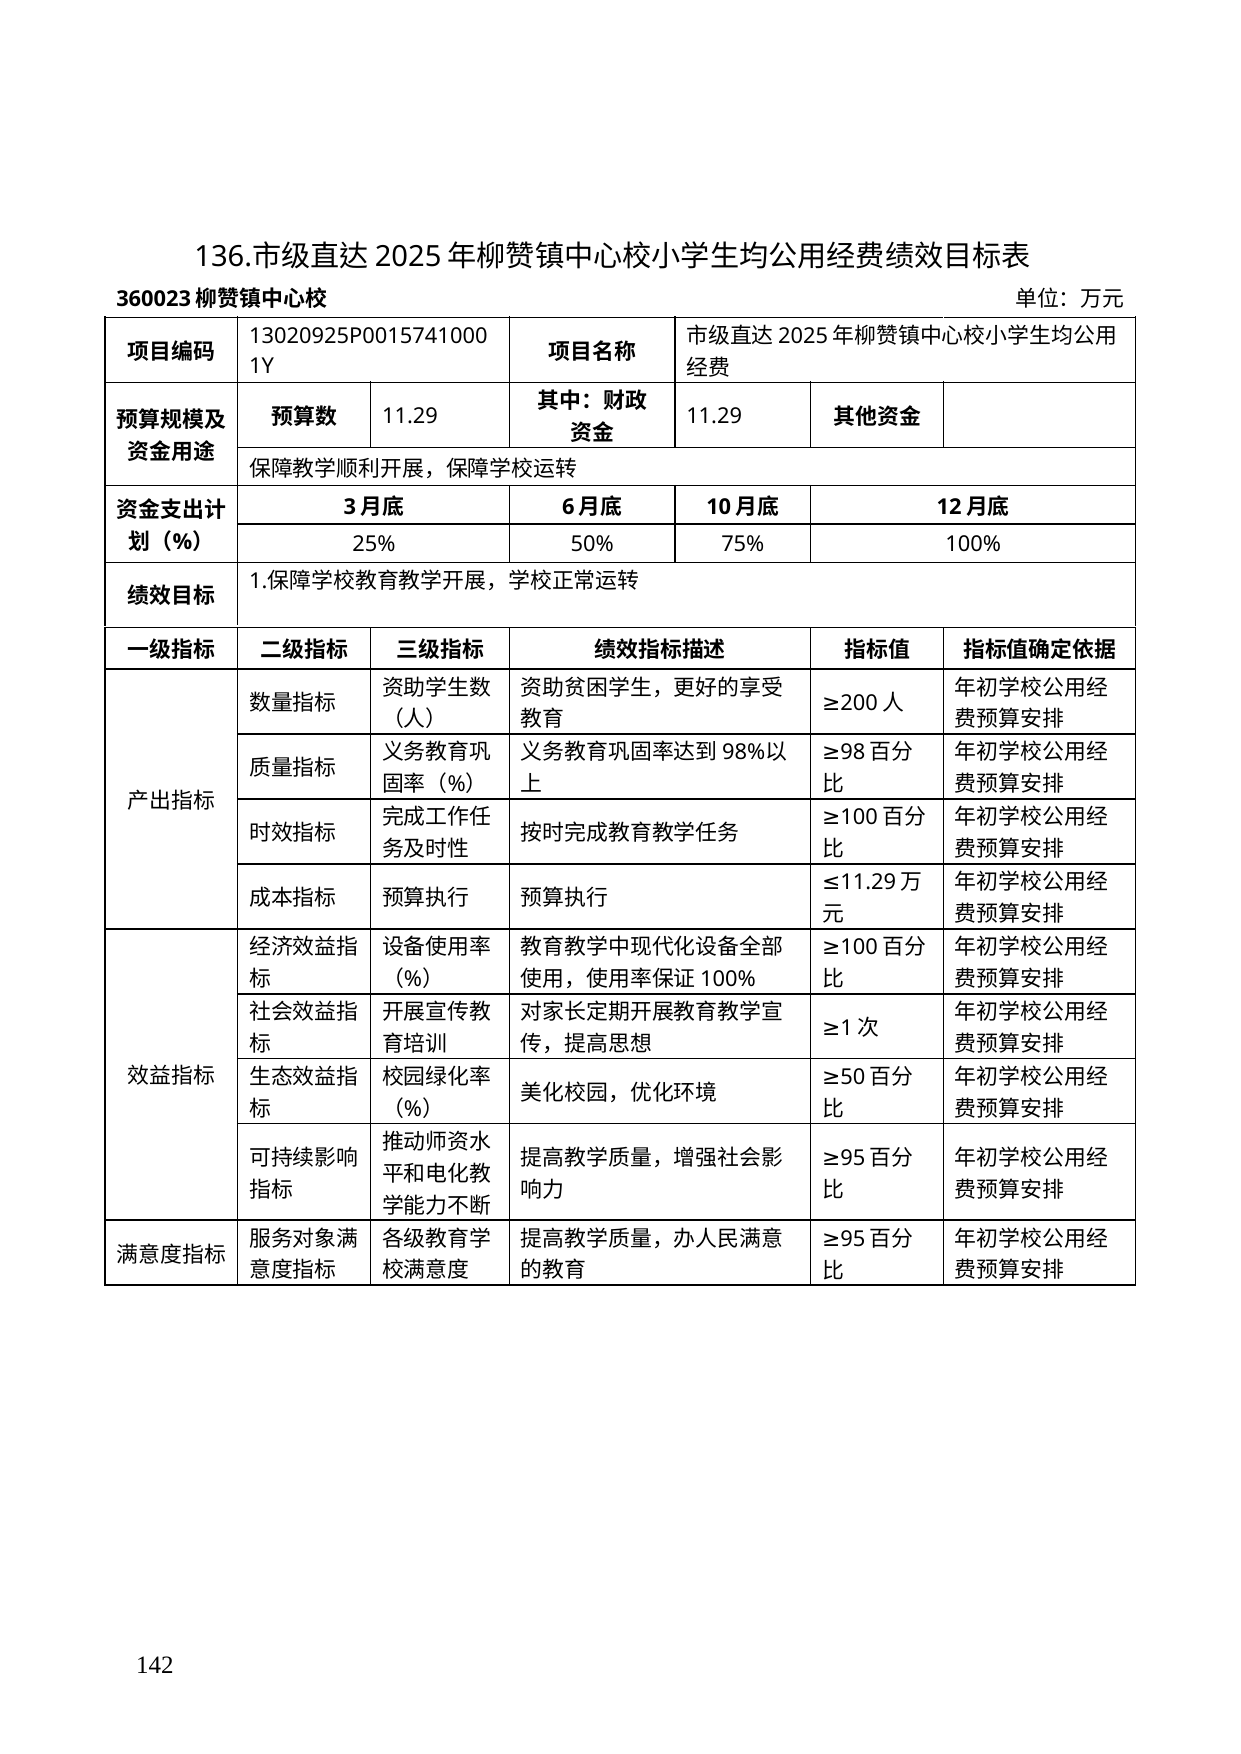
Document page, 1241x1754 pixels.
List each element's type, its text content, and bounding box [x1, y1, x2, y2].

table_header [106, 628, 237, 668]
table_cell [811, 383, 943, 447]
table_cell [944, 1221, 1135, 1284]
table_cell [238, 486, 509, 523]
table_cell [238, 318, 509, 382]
text 136.市级直达2025年柳赞镇中心校小学生均公用经费绩效目标表 [136, 235, 1104, 275]
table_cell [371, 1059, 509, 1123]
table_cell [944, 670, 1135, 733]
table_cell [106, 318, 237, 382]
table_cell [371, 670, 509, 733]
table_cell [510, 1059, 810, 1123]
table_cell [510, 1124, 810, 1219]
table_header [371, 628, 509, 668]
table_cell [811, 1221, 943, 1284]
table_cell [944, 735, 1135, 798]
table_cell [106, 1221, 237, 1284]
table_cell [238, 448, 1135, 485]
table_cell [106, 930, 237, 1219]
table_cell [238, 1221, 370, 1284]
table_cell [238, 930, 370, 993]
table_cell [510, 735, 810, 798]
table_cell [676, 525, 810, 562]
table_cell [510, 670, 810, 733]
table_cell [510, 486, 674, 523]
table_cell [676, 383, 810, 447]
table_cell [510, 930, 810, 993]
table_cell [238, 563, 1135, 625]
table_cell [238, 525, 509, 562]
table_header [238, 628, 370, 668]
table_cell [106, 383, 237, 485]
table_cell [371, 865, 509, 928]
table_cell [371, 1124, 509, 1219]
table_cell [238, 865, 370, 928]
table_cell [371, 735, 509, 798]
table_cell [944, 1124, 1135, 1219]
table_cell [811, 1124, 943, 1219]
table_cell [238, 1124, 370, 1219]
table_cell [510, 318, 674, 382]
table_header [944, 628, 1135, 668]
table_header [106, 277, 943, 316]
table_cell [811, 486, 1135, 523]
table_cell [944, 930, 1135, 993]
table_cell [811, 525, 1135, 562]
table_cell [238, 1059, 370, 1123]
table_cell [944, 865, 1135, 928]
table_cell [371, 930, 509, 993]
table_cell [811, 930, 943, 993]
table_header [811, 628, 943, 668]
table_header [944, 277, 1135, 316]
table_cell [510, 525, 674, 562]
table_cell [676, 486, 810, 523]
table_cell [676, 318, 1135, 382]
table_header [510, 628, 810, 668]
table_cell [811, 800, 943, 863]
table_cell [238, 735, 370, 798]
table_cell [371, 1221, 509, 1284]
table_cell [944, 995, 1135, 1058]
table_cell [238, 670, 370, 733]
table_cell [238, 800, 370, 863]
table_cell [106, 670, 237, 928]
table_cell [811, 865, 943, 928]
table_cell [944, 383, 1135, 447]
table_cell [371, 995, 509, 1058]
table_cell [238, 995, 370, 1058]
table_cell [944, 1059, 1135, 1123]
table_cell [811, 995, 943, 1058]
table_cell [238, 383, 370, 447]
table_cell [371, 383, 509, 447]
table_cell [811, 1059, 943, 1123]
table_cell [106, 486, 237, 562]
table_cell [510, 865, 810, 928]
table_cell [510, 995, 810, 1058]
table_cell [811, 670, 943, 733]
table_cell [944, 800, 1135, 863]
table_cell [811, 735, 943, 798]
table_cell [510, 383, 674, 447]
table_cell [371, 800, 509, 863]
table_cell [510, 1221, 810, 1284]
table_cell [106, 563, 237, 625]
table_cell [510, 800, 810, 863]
